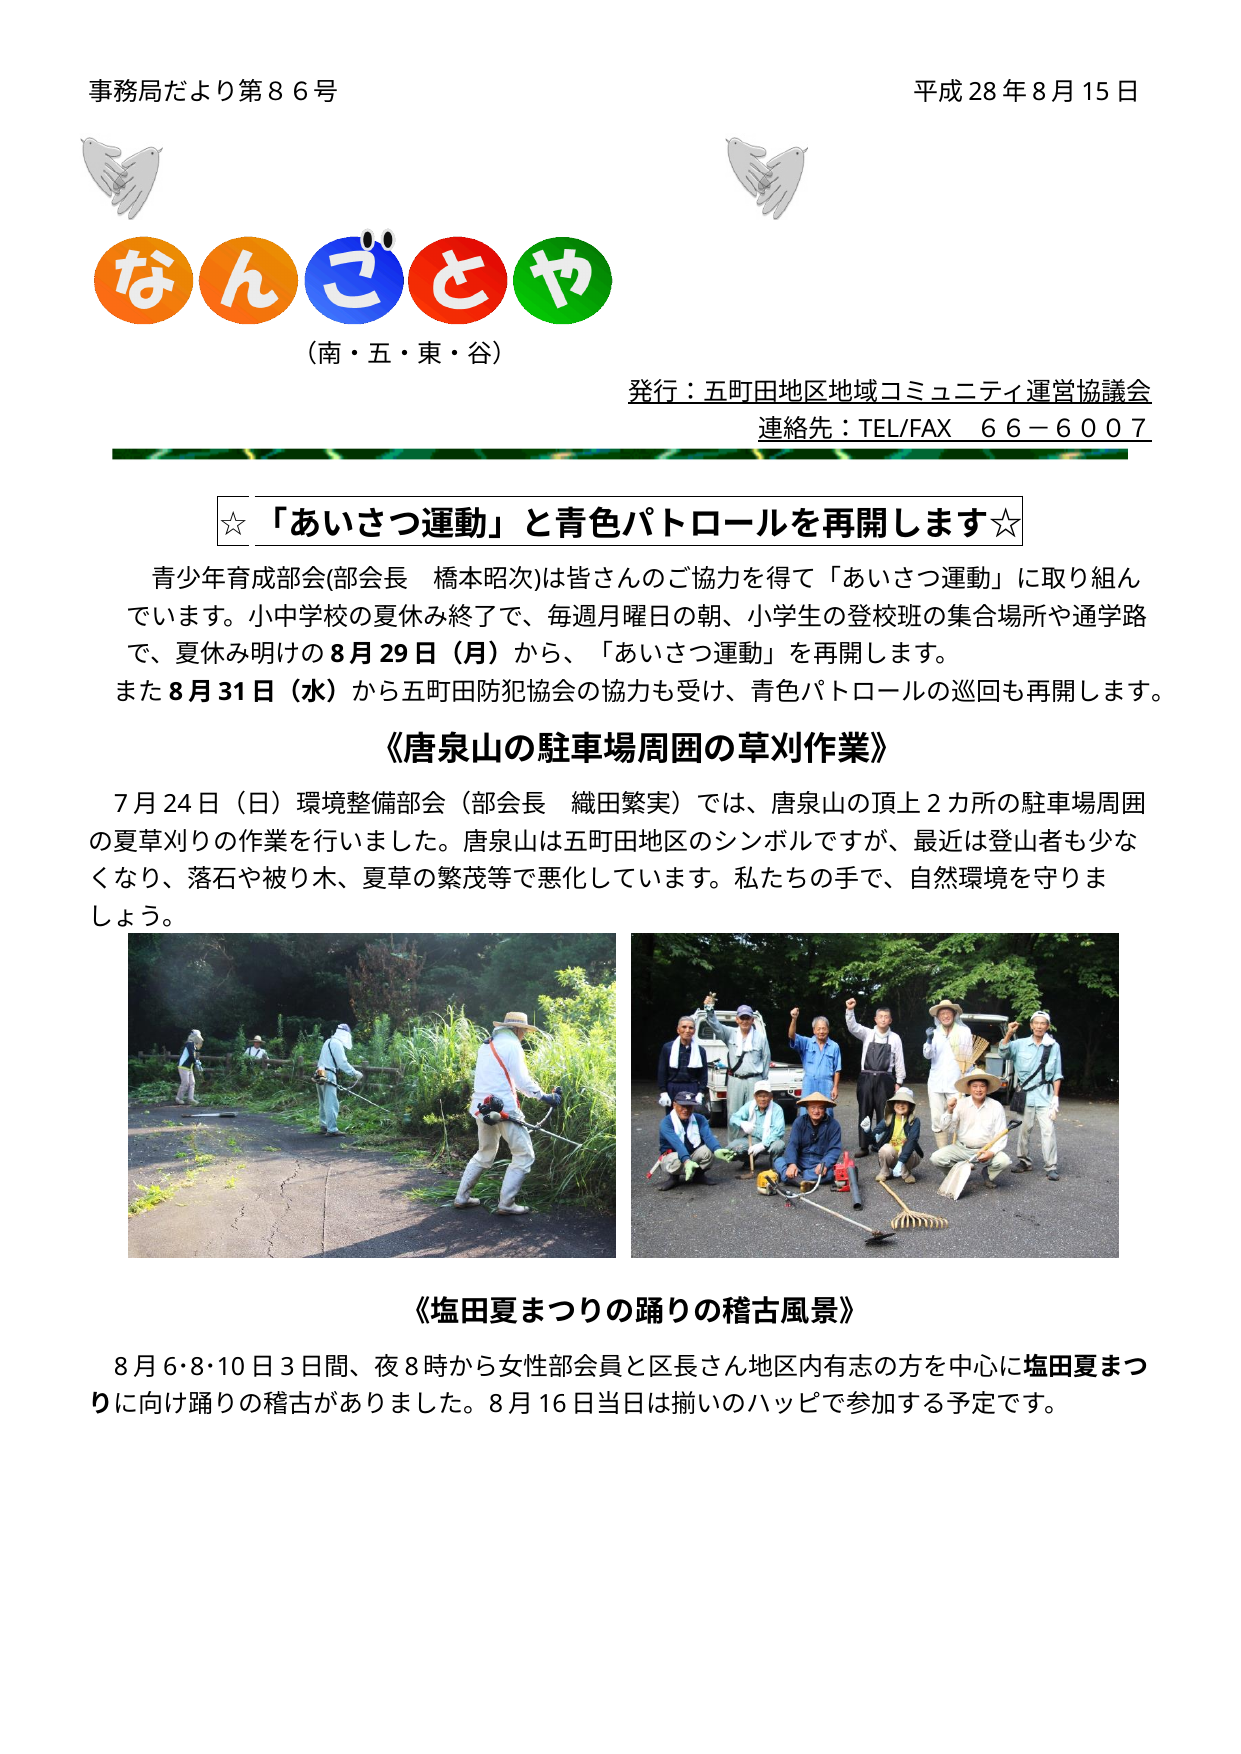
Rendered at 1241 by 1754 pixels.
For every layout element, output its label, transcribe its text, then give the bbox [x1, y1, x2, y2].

picture [112, 445, 1128, 464]
table_header [620, 933, 1123, 1271]
text 連絡先：TEL/FAX ６６－６００７ [89, 408, 1152, 446]
list 「あいさつ運動」と青色パトロールを再開します☆ [89, 483, 1152, 558]
text 7月24日（日）環境整備部会（部会長 織田繁実）では、唐泉山の頂上2カ所の駐車場周囲の夏草刈りの作業を行いました。唐泉山は五町田地区のシンボルですが、最近は登山者も少なくなり、落石や被り木、夏草の繁茂等で悪化しています。私たちの手で、自然環境を守りましょう。 [89, 783, 1152, 933]
text また8月31日（水）から五町田防犯協会の協力も受け、青色パトロールの巡回も再開します。 [89, 671, 1152, 708]
text 《塩田夏まつりの踊りの稽古風景》 [89, 1271, 1152, 1346]
text 《唐泉山の駐車場周囲の草刈作業》 [89, 708, 1152, 783]
text 事務局だより第８６号 平成28年8月15日 [89, 71, 1152, 108]
table_header [117, 933, 620, 1271]
picture [88, 220, 617, 331]
text 8月6･8･10日3日間、夜8時から女性部会員と区長さん地区内有志の方を中心に塩田夏まつりに向け踊りの稽古がありました。8月16日当日は揃いのハッピで参加する予定です。 [89, 1346, 1152, 1421]
text 青少年育成部会(部会長 橋本昭次)は皆さんのご協力を得て「あいさつ運動」に取り組んでいます。小中学校の夏休み終了で、毎週月曜日の朝、小学生の登校班の集合場所や通学路で、夏休み明けの8月29日（月）から、「あいさつ運動」を再開します。 [126, 558, 1152, 671]
text （南・五・東・谷） [242, 333, 1152, 371]
picture [128, 933, 616, 1258]
picture [631, 933, 1119, 1258]
text 発行：五町田地区地域コミュニティ運営協議会 [89, 371, 1152, 408]
